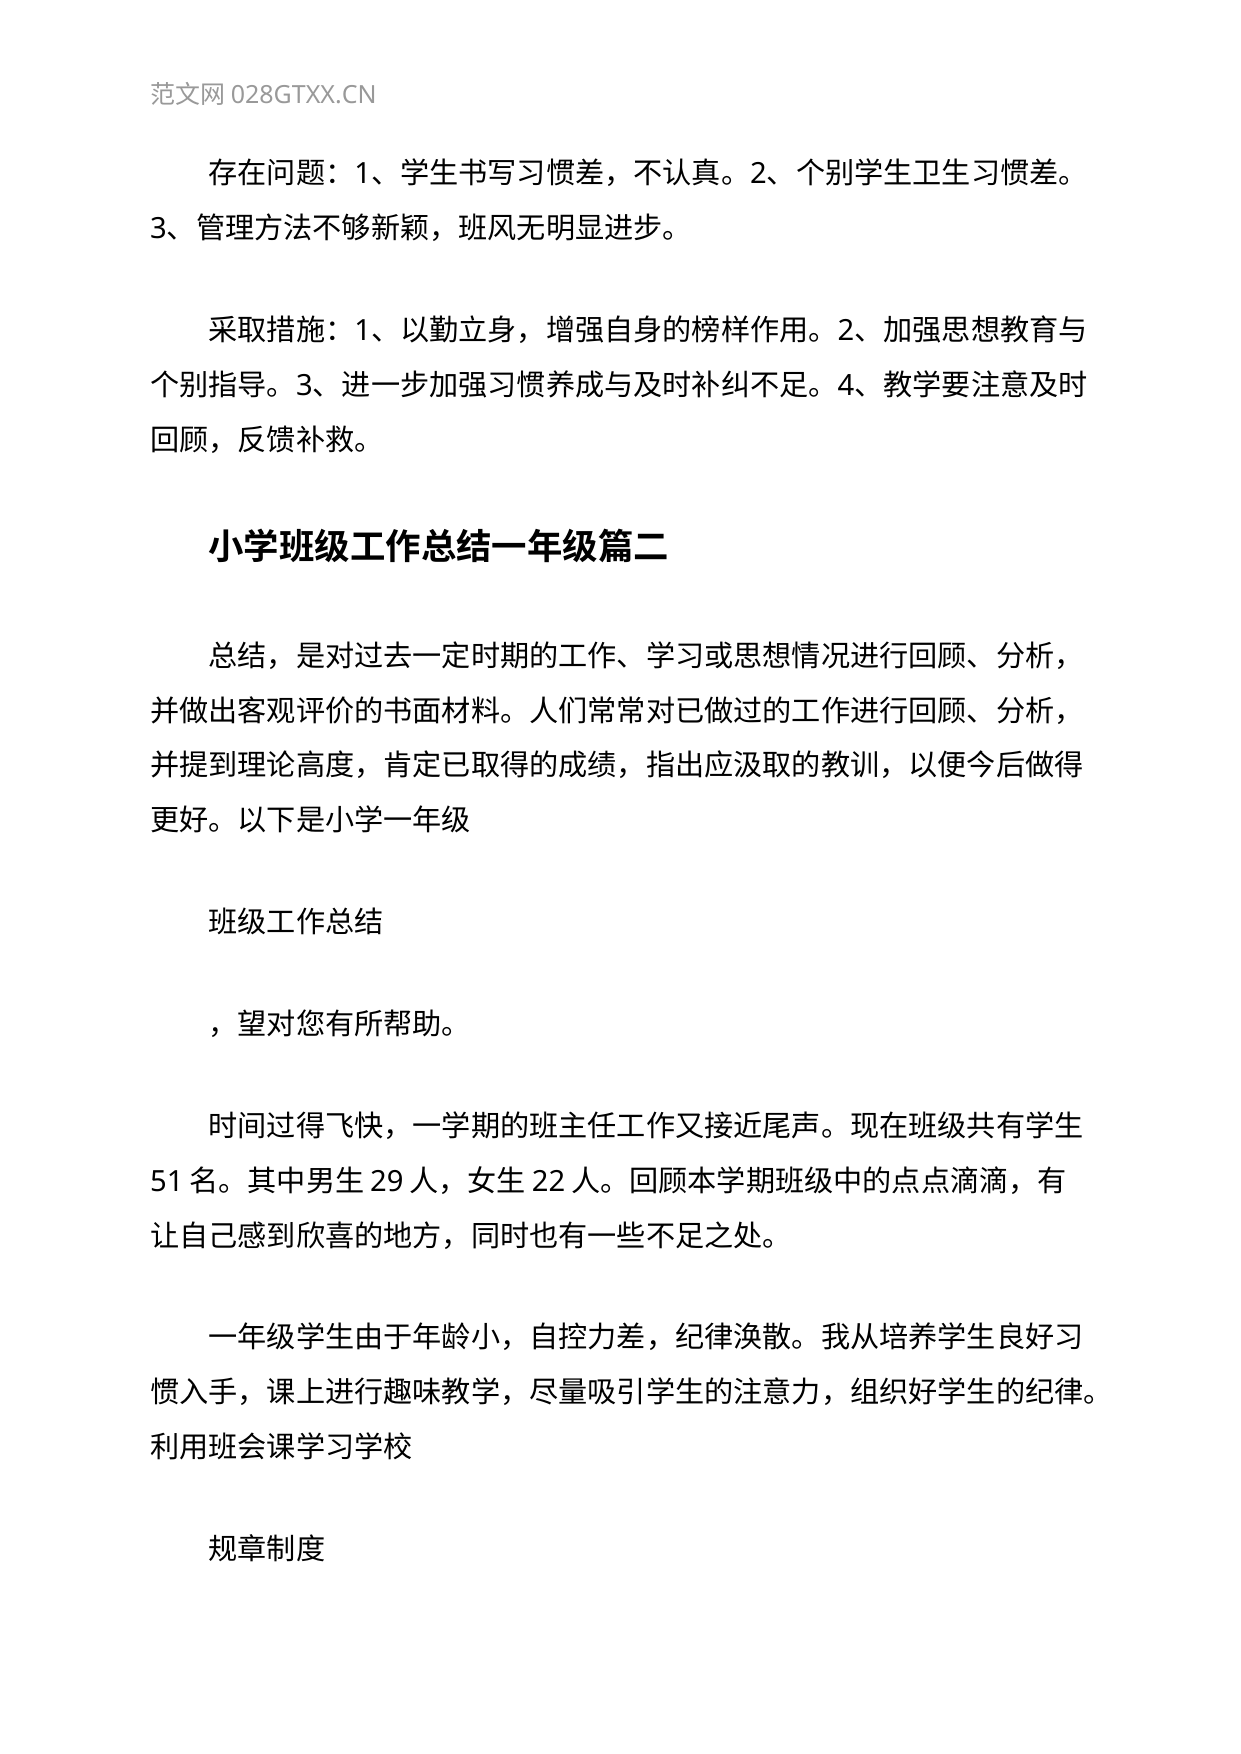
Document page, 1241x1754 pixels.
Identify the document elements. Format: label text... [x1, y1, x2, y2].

text 时间过得飞快，一学期的班主任工作又接近尾声。现在班级共有学生51名。其中男生29人，女生22人。回顾本学期班级中的点点滴滴，有让自己感到欣喜的地方，同时也有一些不足之处。 [150, 1102, 1090, 1254]
text 采取措施：1、以勤立身，增强自身的榜样作用。2、加强思想教育与个别指导。3、进一步加强习惯养成与及时补纠不足。4、教学要注意及时回顾，反馈补救。 [150, 307, 1090, 459]
text ，望对您有所帮助。 [150, 1000, 1090, 1043]
text 存在问题：1、学生书写习惯差，不认真。2、个别学生卫生习惯差。3、管理方法不够新颖，班风无明显进步。 [150, 150, 1090, 247]
text 小学班级工作总结一年级篇二 [150, 519, 1090, 570]
text 总结，是对过去一定时期的工作、学习或思想情况进行回顾、分析，并做出客观评价的书面材料。人们常常对已做过的工作进行回顾、分析，并提到理论高度，肯定已取得的成绩，指出应汲取的教训，以便今后做得更好。以下是小学一年级 [150, 632, 1090, 839]
text 班级工作总结 [150, 899, 1090, 941]
text 规章制度 [150, 1525, 1090, 1568]
text 一年级学生由于年龄小，自控力差，纪律涣散。我从培养学生良好习惯入手，课上进行趣味教学，尽量吸引学生的注意力，组织好学生的纪律。利用班会课学习学校 [150, 1314, 1090, 1466]
